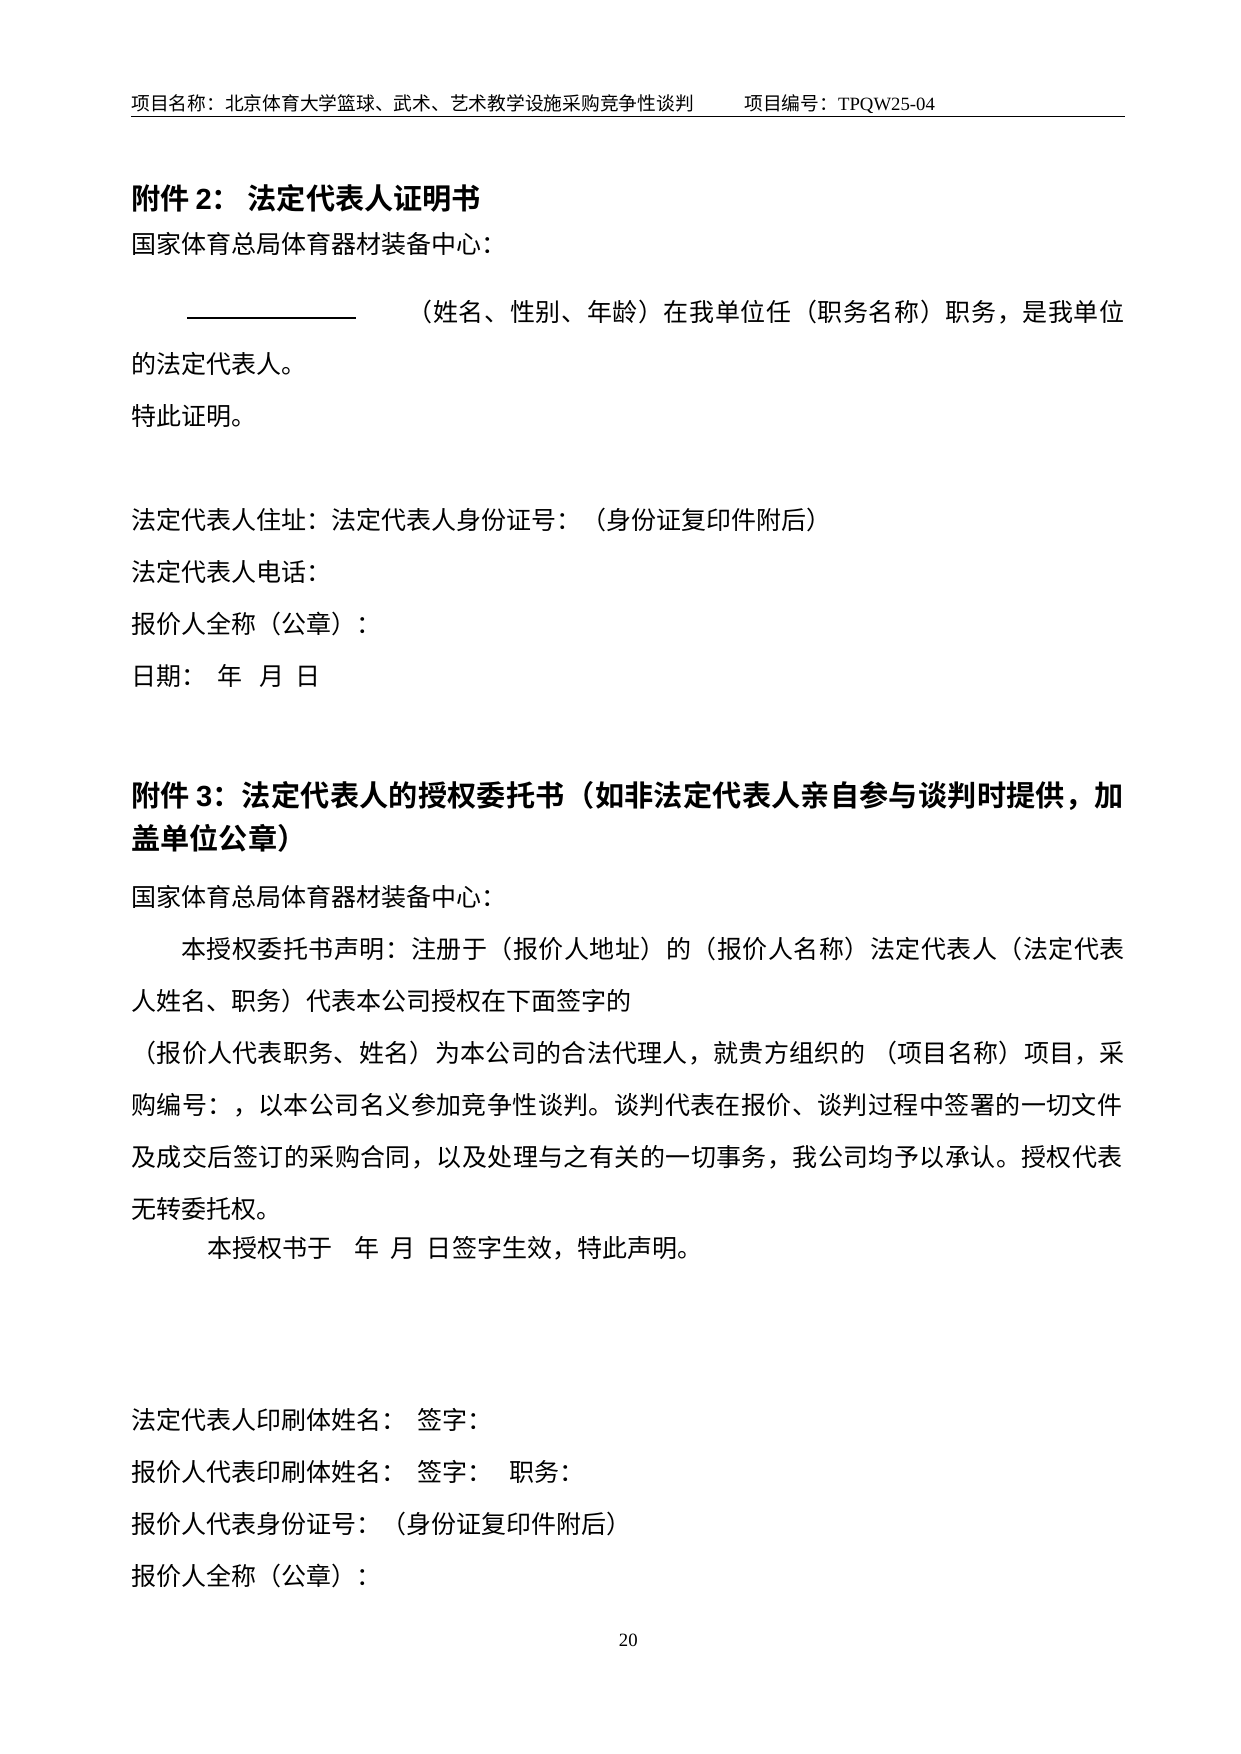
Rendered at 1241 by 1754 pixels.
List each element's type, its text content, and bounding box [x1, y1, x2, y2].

text 国家体育总局体育器材装备中心： [131, 225, 1125, 261]
subtitle 附件2： 法定代表人证明书 [131, 176, 1125, 218]
text 法定代表人住址：法定代表人身份证号：（身份证复印件附后） [131, 488, 1125, 540]
text 报价人全称（公章）： [131, 592, 1125, 644]
text 本授权书于 年 月 日签字生效，特此声明。 [131, 1229, 1125, 1265]
text 特此证明。 [131, 383, 1125, 436]
text 法定代表人印刷体姓名： 签字： [131, 1387, 1125, 1439]
text 报价人全称（公章）： [131, 1544, 1125, 1596]
text 法定代表人电话： [131, 540, 1125, 592]
text 本授权委托书声明：注册于（报价人地址）的（报价人名称）法定代表人（法定代表人姓名、职务）代表本公司授权在下面签字的 [131, 916, 1125, 1021]
text （姓名、性别、年龄）在我单位任（职务名称）职务，是我单位的法定代表人。 [131, 279, 1125, 383]
text （报价人代表职务、姓名）为本公司的合法代理人，就贵方组织的 （项目名称）项目，采购编号：，以本公司名义参加竞争性谈判。谈判代表在报价、谈判过程中签署的一切文件及成交后签订的采购合同，以及处理与之有关的一切事务，我公司均予以承认。授权代表无转委托权。 [131, 1021, 1125, 1229]
text 日期： 年 月 日 [131, 644, 1125, 696]
text 报价人代表印刷体姓名： 签字： 职务： [131, 1439, 1125, 1492]
subtitle 附件3：法定代表人的授权委托书（如非法定代表人亲自参与谈判时提供，加盖单位公章） [131, 773, 1125, 858]
text 报价人代表身份证号：（身份证复印件附后） [131, 1492, 1125, 1544]
text 国家体育总局体育器材装备中心： [131, 864, 1125, 916]
